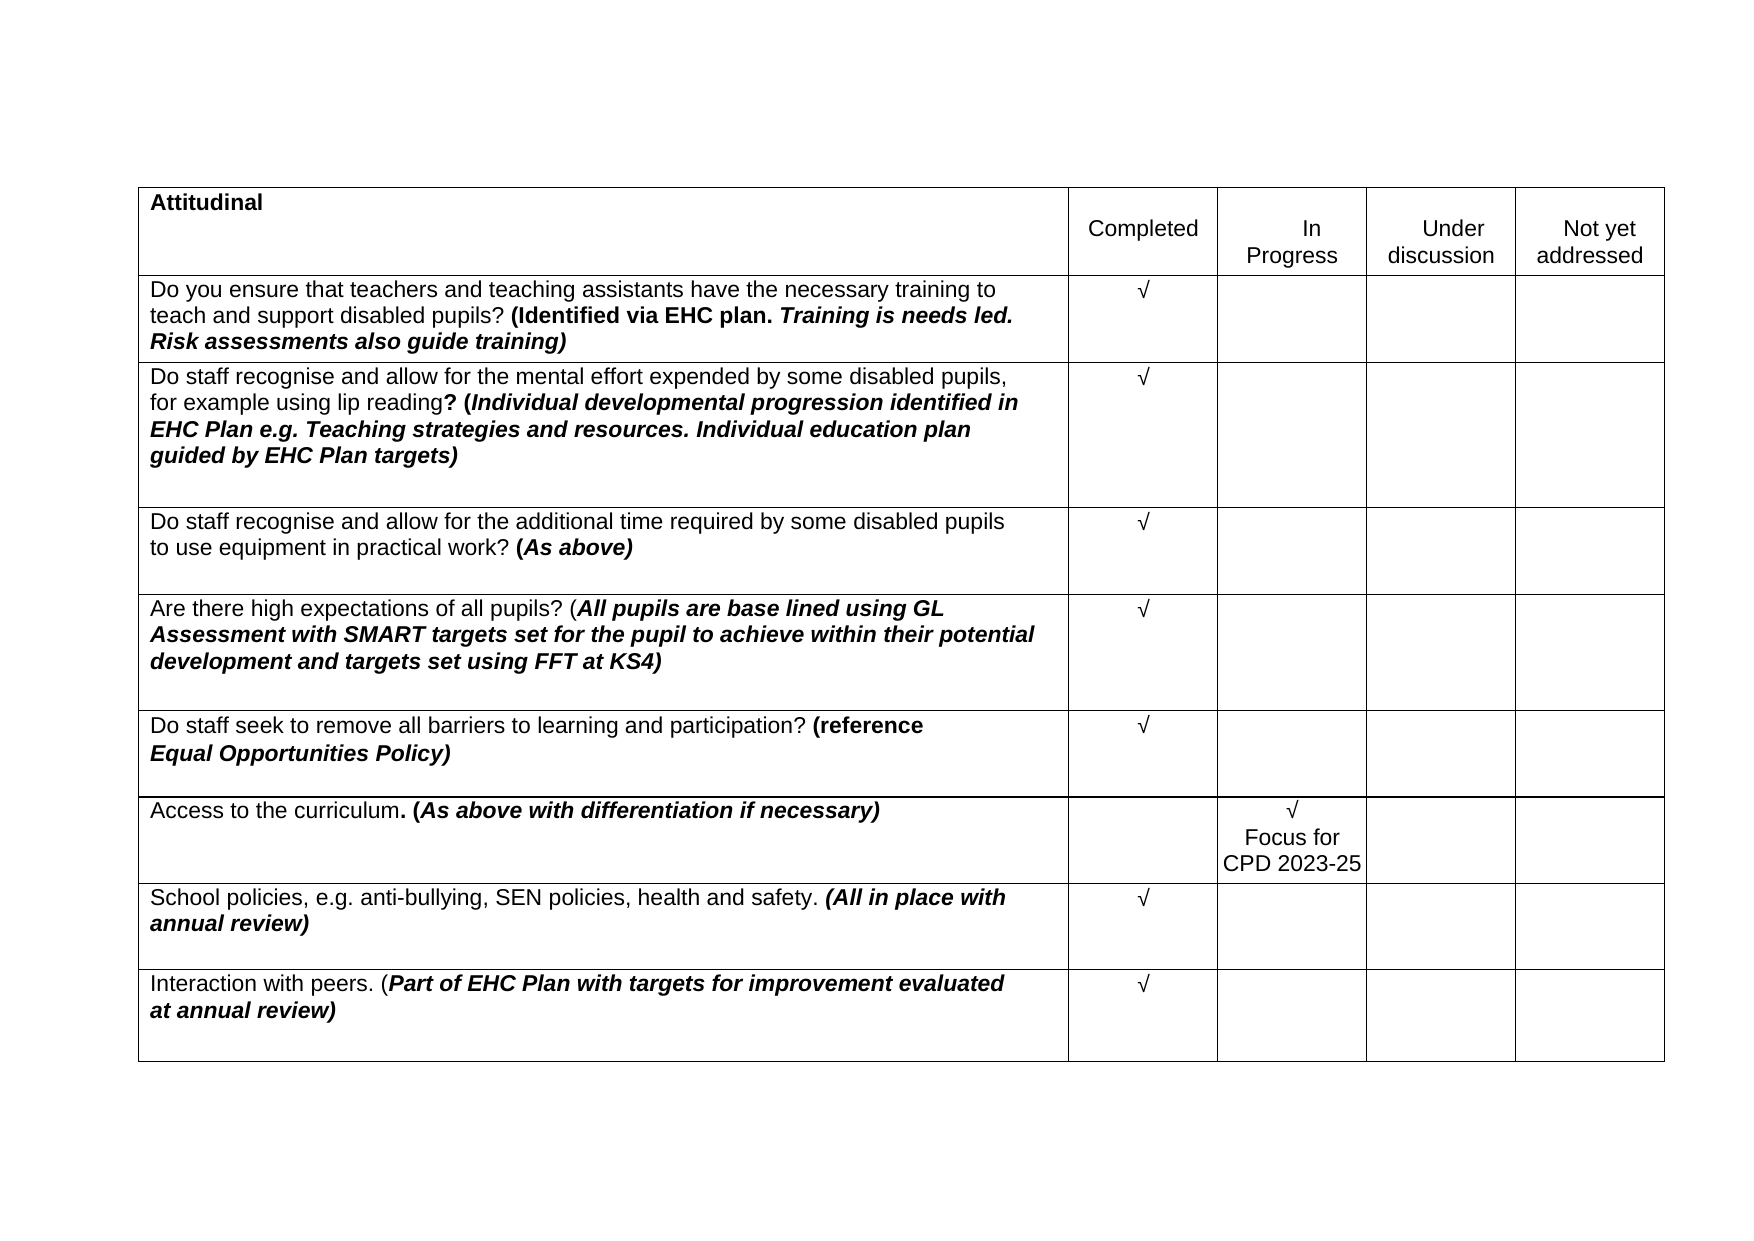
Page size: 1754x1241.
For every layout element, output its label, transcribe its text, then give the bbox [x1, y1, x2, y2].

table_cell [1367, 595, 1515, 710]
table_cell [1516, 508, 1664, 594]
table_cell [1367, 798, 1515, 883]
table_cell [1218, 508, 1366, 594]
table_cell Do staff recognise and allow for the mental effort expended by some disabled pupils, for example using lip reading? (Individual developmental progression identified in EHC Plan e.g. Teaching strategies and resources. Individual education plan guided by EHC Plan targets) [139, 363, 1068, 507]
table_cell [1367, 508, 1515, 594]
table_cell [1069, 798, 1217, 883]
table_cell Access to the curriculum. (As above with differentiation if necessary) [139, 798, 1068, 883]
table_cell √ [1069, 884, 1217, 969]
table_cell [1218, 970, 1366, 1061]
table_cell √ [1069, 595, 1217, 710]
table_cell [1218, 884, 1366, 969]
table_cell √ [1069, 970, 1217, 1061]
table_cell [1516, 970, 1664, 1061]
table_cell √ [1069, 276, 1217, 362]
table_cell √ [1069, 508, 1217, 594]
table_cell [1367, 276, 1515, 362]
table_header Under discussion [1367, 188, 1515, 274]
table_cell [1367, 711, 1515, 796]
table_cell Interaction with peers. (Part of EHC Plan with targets for improvement evaluated at annual review) [139, 970, 1068, 1061]
table_cell [1218, 711, 1366, 796]
table_header Not yet addressed [1516, 188, 1664, 274]
table_cell Are there high expectations of all pupils? (All pupils are base lined using GL Assessment with SMART targets set for the pupil to achieve within their potential development and targets set using FFT at KS4) [139, 595, 1068, 710]
table_cell [1367, 970, 1515, 1061]
table_cell [1516, 884, 1664, 969]
table_cell [1218, 595, 1366, 710]
table_cell [1516, 595, 1664, 710]
table_cell [1218, 276, 1366, 362]
table_cell [1516, 276, 1664, 362]
table_cell [1516, 363, 1664, 507]
table_cell Do you ensure that teachers and teaching assistants have the necessary training to teach and support disabled pupils? (Identified via EHC plan. Training is needs led. Risk assessments also guide training) [139, 276, 1068, 362]
table_cell √ [1069, 711, 1217, 796]
table_cell √ [1069, 363, 1217, 507]
table_cell Do staff recognise and allow for the additional time required by some disabled pupils to use equipment in practical work? (As above) [139, 508, 1068, 594]
table_cell Do staff seek to remove all barriers to learning and participation? (reference Equal Opportunities Policy) [139, 711, 1068, 796]
table_cell √ Focus for CPD 2023-25 [1218, 798, 1366, 883]
table_header Completed [1069, 188, 1217, 274]
table_header Attitudinal [139, 188, 1068, 274]
table_cell [1218, 363, 1366, 507]
table_cell [1516, 711, 1664, 796]
table_header In Progress [1218, 188, 1366, 274]
table_cell School policies, e.g. anti-bullying, SEN policies, health and safety. (All in place with annual review) [139, 884, 1068, 969]
table_cell [1367, 884, 1515, 969]
table_cell [1516, 798, 1664, 883]
table_cell [1367, 363, 1515, 507]
